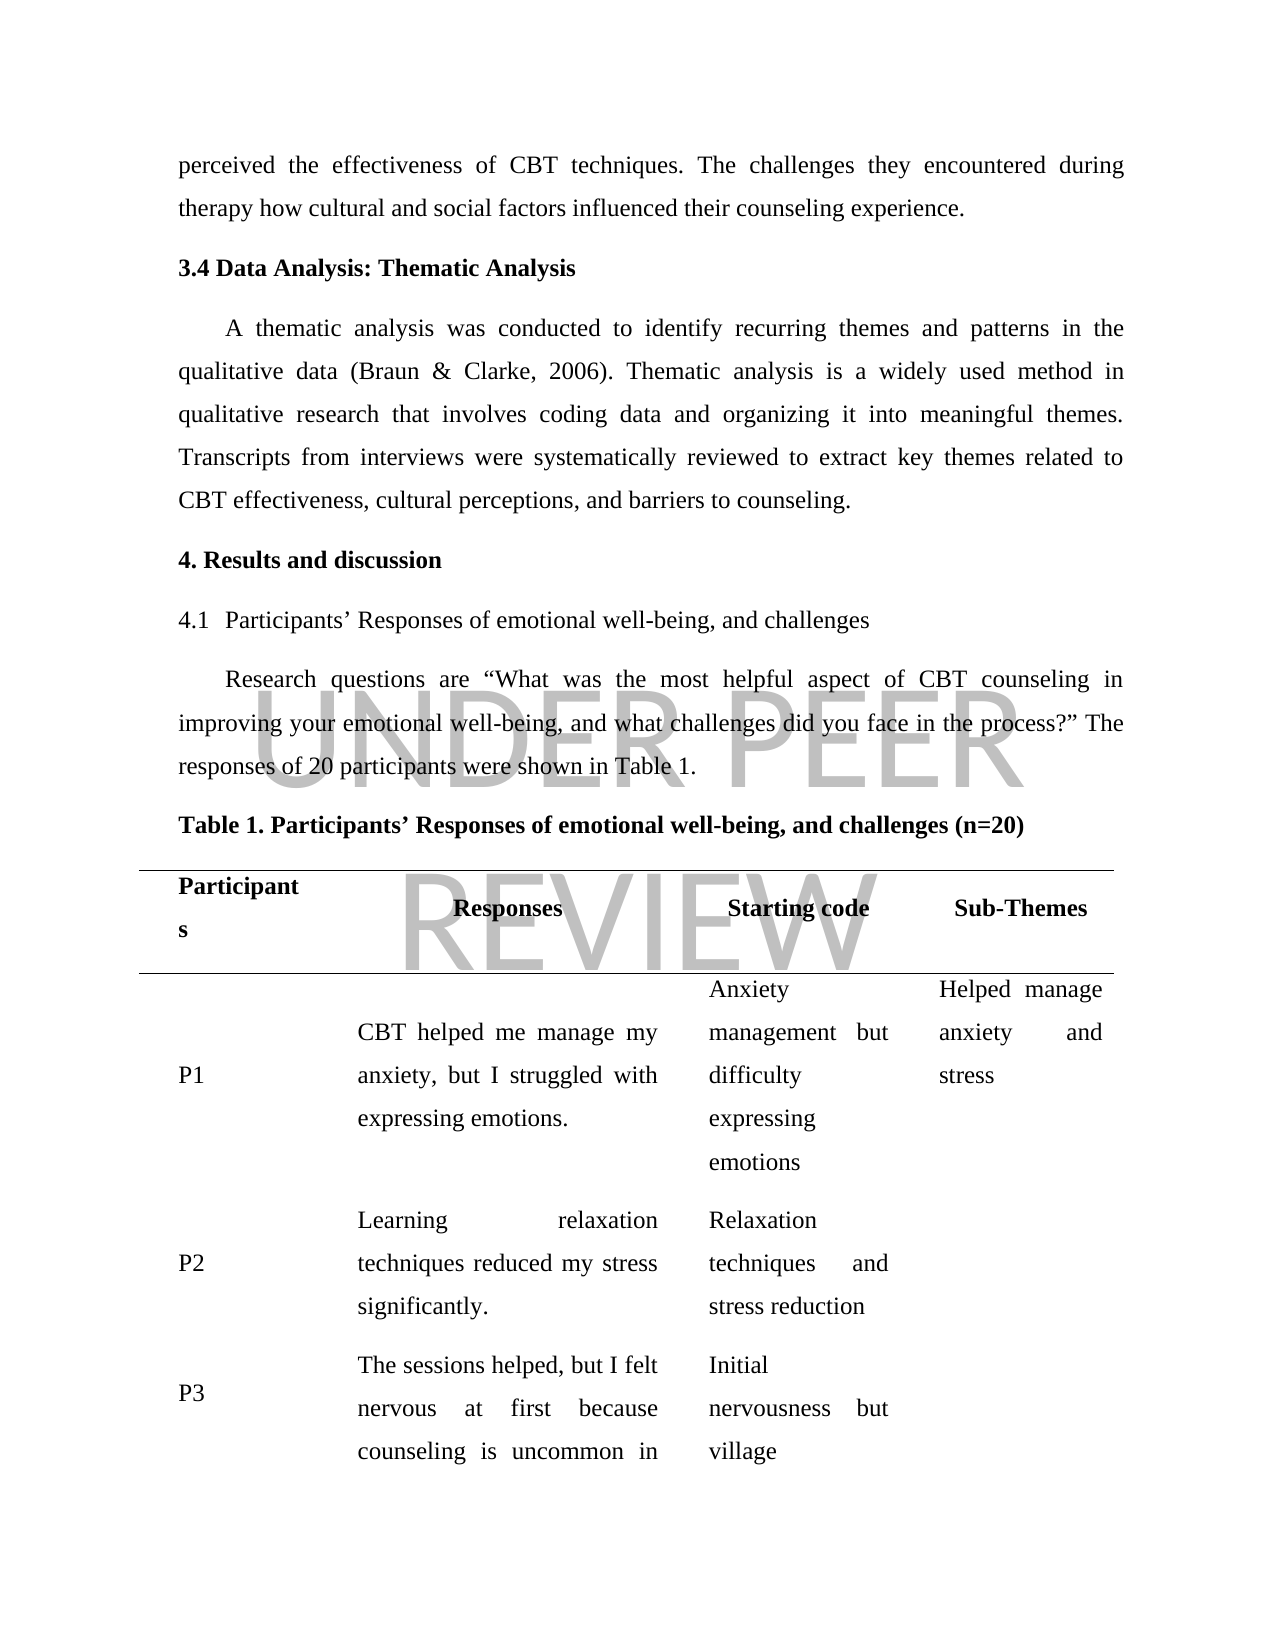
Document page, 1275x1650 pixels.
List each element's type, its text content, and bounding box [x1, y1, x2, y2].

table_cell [669, 1350, 899, 1465]
table_cell CBT helped me manage my anxiety, but I struggled with expressing emotions. [318, 974, 669, 1205]
table_header Participants [139, 871, 318, 973]
text 4.1 Participants’ Responses of emotional well-being, and challenges [178, 605, 1125, 633]
table_cell P3 [139, 1350, 318, 1465]
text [178, 150, 1125, 222]
table_header Starting code [669, 871, 899, 973]
text 4. Results and discussion [178, 545, 1125, 574]
table_cell Learning relaxation techniques reduced my stress significantly. [318, 1205, 669, 1350]
table_header Sub-Themes [900, 871, 1114, 973]
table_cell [318, 1350, 669, 1465]
text Research questions are “What was the most helpful aspect of CBT counseling in improving your emotional well-being, and what challenges did you face in the process?” The responses of 20 participants were shown in Table 1. [178, 664, 1125, 779]
table_cell Anxiety management but difficulty expressing emotions [669, 974, 899, 1205]
table_header Responses [318, 871, 669, 973]
text Table 1. Participants’ Responses of emotional well-being, and challenges (n=20) [178, 811, 1125, 839]
table_cell P1 [139, 974, 318, 1205]
text A thematic analysis was conducted to identify recurring themes and patterns in the qualitative data (Braun & Clarke, 2006). Thematic analysis is a widely used method in qualitative research that involves coding data and organizing it into meaningful themes. Transcripts from interviews were systematically reviewed to extract key themes related to CBT effectiveness, cultural perceptions, and barriers to counseling. [178, 313, 1125, 514]
table_cell Helped manage anxiety and stress [900, 974, 1114, 1465]
text 3.4 Data Analysis: Thematic Analysis [178, 253, 1125, 282]
table_cell P2 [139, 1205, 318, 1350]
table_cell Relaxation techniques and stress reduction [669, 1205, 899, 1350]
